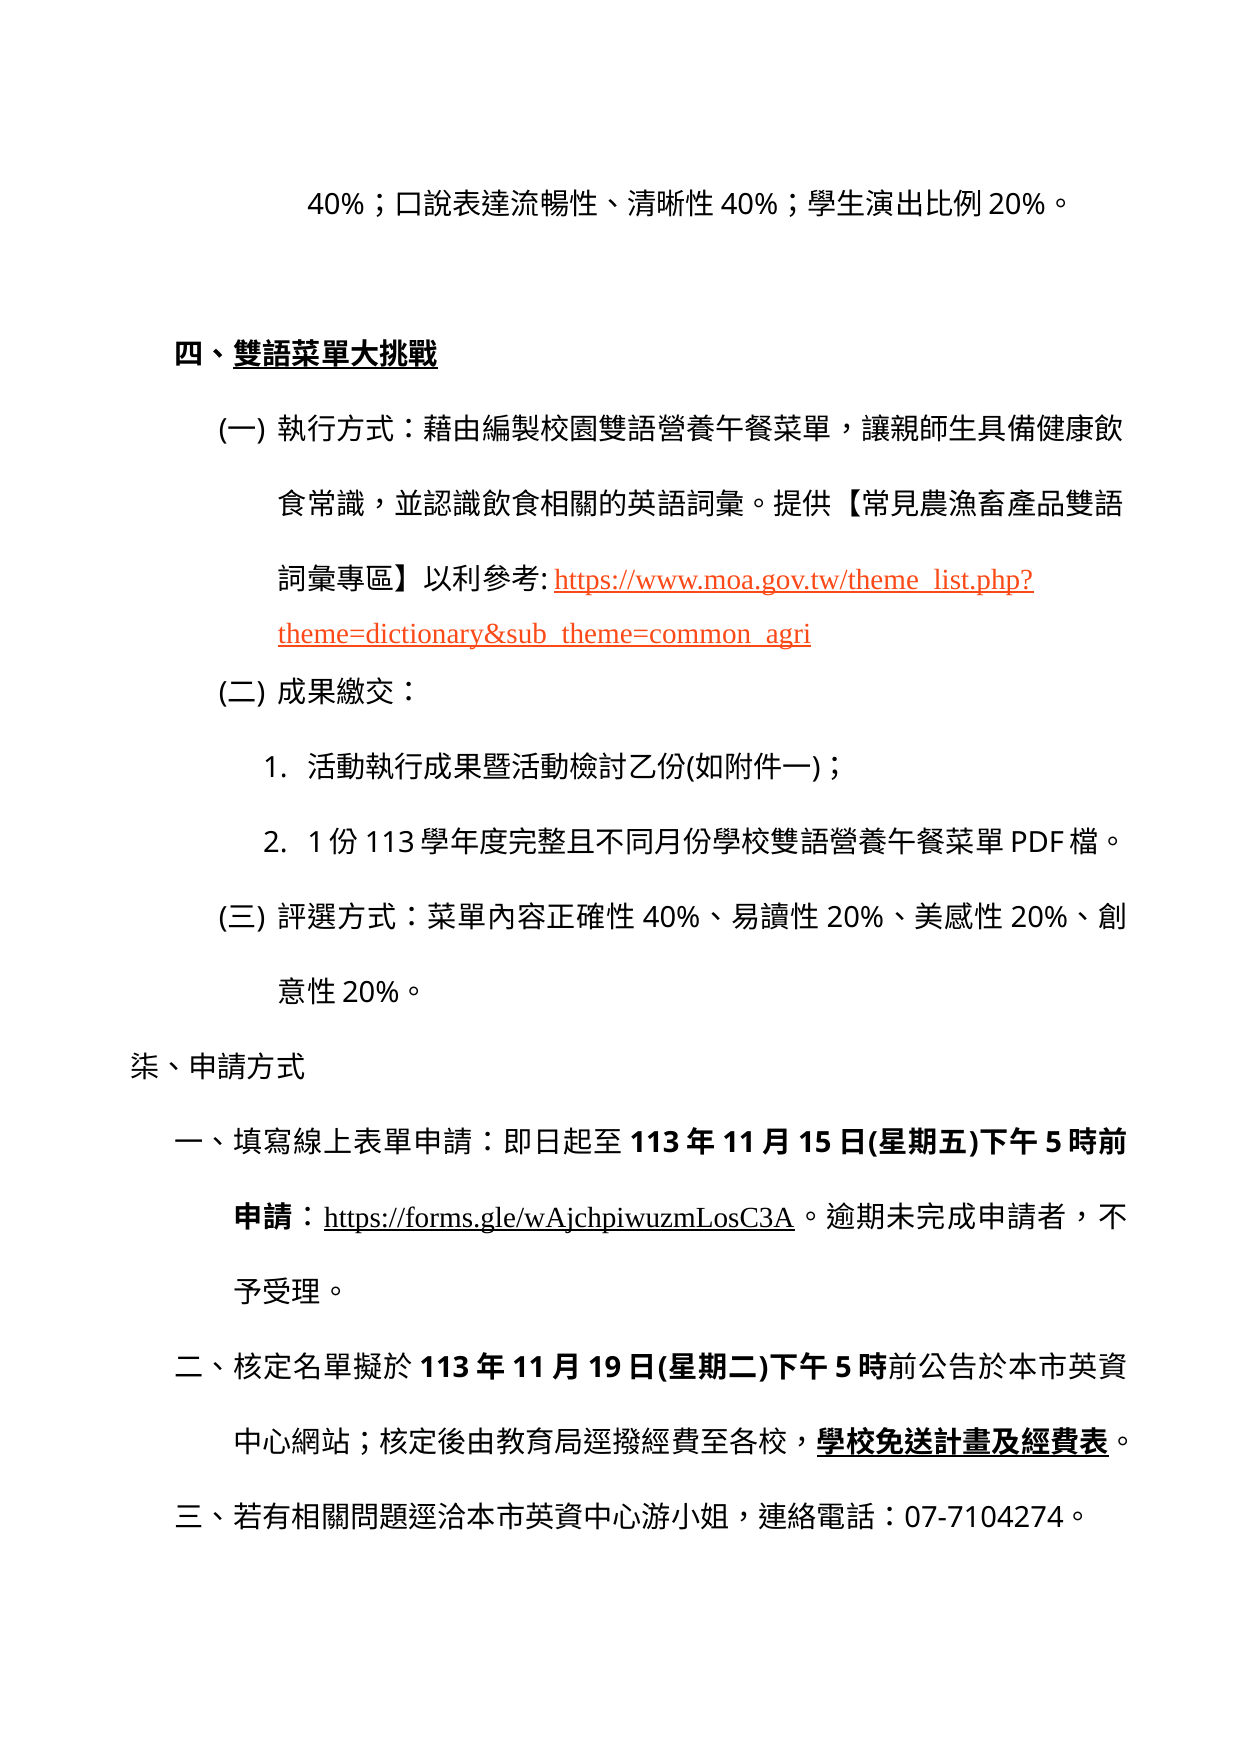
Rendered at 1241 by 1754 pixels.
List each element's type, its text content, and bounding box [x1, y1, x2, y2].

list 申請方式 [130, 1027, 1128, 1102]
list 1份113學年度完整且不同月份學校雙語營養午餐菜單PDF檔。 [263, 802, 1128, 877]
list 成果繳交： [218, 652, 1128, 727]
list 雙語菜單大挑戰 [174, 314, 1128, 389]
list 填寫線上表單申請：即日起至113年11月15日(星期五)下午5時前申請：https://forms.gle/wAjchpiwuzmLosC3A。逾期未完成申請者，不予受理。 [174, 1102, 1128, 1327]
list 核定名單擬於113年11月19日(星期二)下午5時前公告於本市英資中心網站；核定後由教育局逕撥經費至各校，學校免送計畫及經費表。 [174, 1327, 1128, 1477]
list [248, 164, 1128, 239]
list 活動執行成果暨活動檢討乙份(如附件一)； [263, 727, 1128, 802]
list 評選方式：菜單內容正確性40%、易讀性20%、美感性20%、創意性20%。 [218, 877, 1128, 1027]
list 若有相關問題逕洽本市英資中心游小姐，連絡電話：07-7104274。 [174, 1477, 1128, 1552]
list 執行方式：藉由編製校園雙語營養午餐菜單，讓親師生具備健康飲食常識，並認識飲食相關的英語詞彙。提供【常見農漁畜產品雙語詞彙專區】以利參考: https://www.moa.gov.tw/theme_list.php?theme=dictionary&sub_theme=common_agri [218, 389, 1128, 652]
